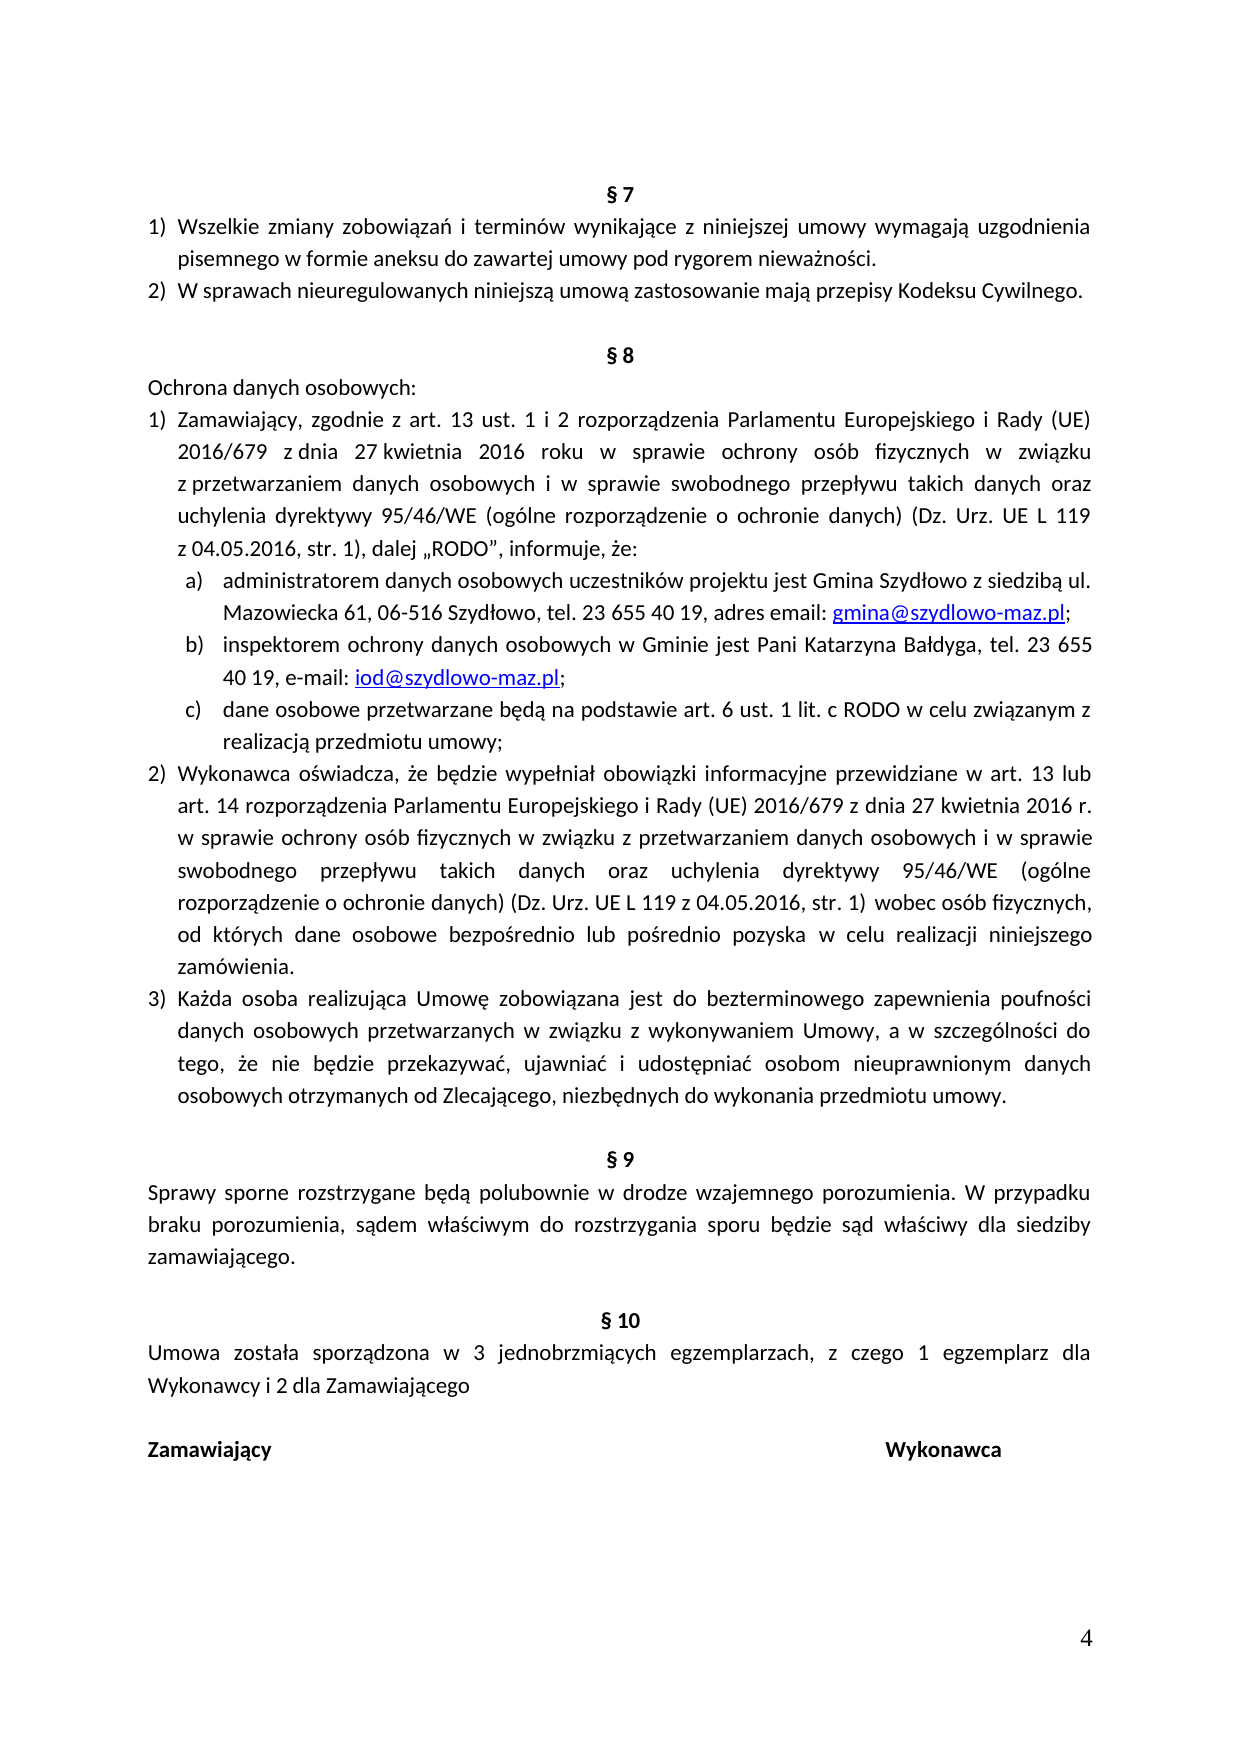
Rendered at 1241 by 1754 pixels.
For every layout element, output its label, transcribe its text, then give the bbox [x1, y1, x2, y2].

list Ochrona danych osobowych: [148, 373, 1093, 401]
list Wykonawca oświadcza, że będzie wypełniał obowiązki informacyjne przewidziane w art. 13 lub art. 14 rozporządzenia Parlamentu Europejskiego i Rady (UE) 2016/679 z dnia 27 kwietnia 2016 r. w sprawie ochrony osób fizycznych w związku z przetwarzaniem danych osobowych i w sprawie swobodnego przepływu takich danych oraz uchylenia dyrektywy 95/46/WE (ogólne rozporządzenie o ochronie danych) (Dz. Urz. UE L 119 z 04.05.2016, str. 1) wobec osób fizycznych, od których dane osobowe bezpośrednio lub pośrednio pozyska w celu realizacji niniejszego zamówienia. [148, 759, 1093, 980]
list Wszelkie zmiany zobowiązań i terminów wynikające z niniejszej umowy wymagają uzgodnienia pisemnego w formie aneksu do zawartej umowy pod rygorem nieważności. [148, 212, 1093, 272]
text Sprawy sporne rozstrzygane będą polubownie w drodze wzajemnego porozumienia. W przypadku braku porozumienia, sądem właściwym do rozstrzygania sporu będzie sąd właściwy dla siedziby zamawiającego. [148, 1178, 1093, 1270]
list W sprawach nieuregulowanych niniejszą umową zastosowanie mają przepisy Kodeksu Cywilnego. [148, 276, 1093, 304]
text § 10 [148, 1306, 1093, 1334]
list Zamawiający, zgodnie z art. 13 ust. 1 i 2 rozporządzenia Parlamentu Europejskiego i Rady (UE) 2016/679 z dnia 27 kwietnia 2016 roku w sprawie ochrony osób fizycznych w związku z przetwarzaniem danych osobowych i w sprawie swobodnego przepływu takich danych oraz uchylenia dyrektywy 95/46/WE (ogólne rozporządzenie o ochronie danych) (Dz. Urz. UE L 119 z 04.05.2016, str. 1), dalej „RODO”, informuje, że: [148, 405, 1093, 562]
list Każda osoba realizująca Umowę zobowiązana jest do bezterminowego zapewnienia poufności danych osobowych przetwarzanych w związku z wykonywaniem Umowy, a w szczególności do tego, że nie będzie przekazywać, ujawniać i udostępniać osobom nieuprawnionym danych osobowych otrzymanych od Zlecającego, niezbędnych do wykonania przedmiotu umowy. [148, 984, 1093, 1109]
list § 8 [148, 341, 1093, 369]
text § 7 [148, 180, 1093, 208]
list inspektorem ochrony danych osobowych w Gminie jest Pani Katarzyna Bałdyga, tel. 23 655 40 19, e-mail: iod@szydlowo-maz.pl; [185, 630, 1093, 691]
text Umowa została sporządzona w 3 jednobrzmiących egzemplarzach, z czego 1 egzemplarz dla Wykonawcy i 2 dla Zamawiającego [148, 1338, 1093, 1399]
list dane osobowe przetwarzane będą na podstawie art. 6 ust. 1 lit. c RODO w celu związanym z realizacją przedmiotu umowy; [185, 695, 1093, 755]
list administratorem danych osobowych uczestników projektu jest Gmina Szydłowo z siedzibą ul. Mazowiecka 61, 06-516 Szydłowo, tel. 23 655 40 19, adres email: gmina@szydlowo-maz.pl; [185, 566, 1093, 626]
text Zamawiający Wykonawca [148, 1435, 1093, 1463]
text § 9 [148, 1145, 1093, 1173]
